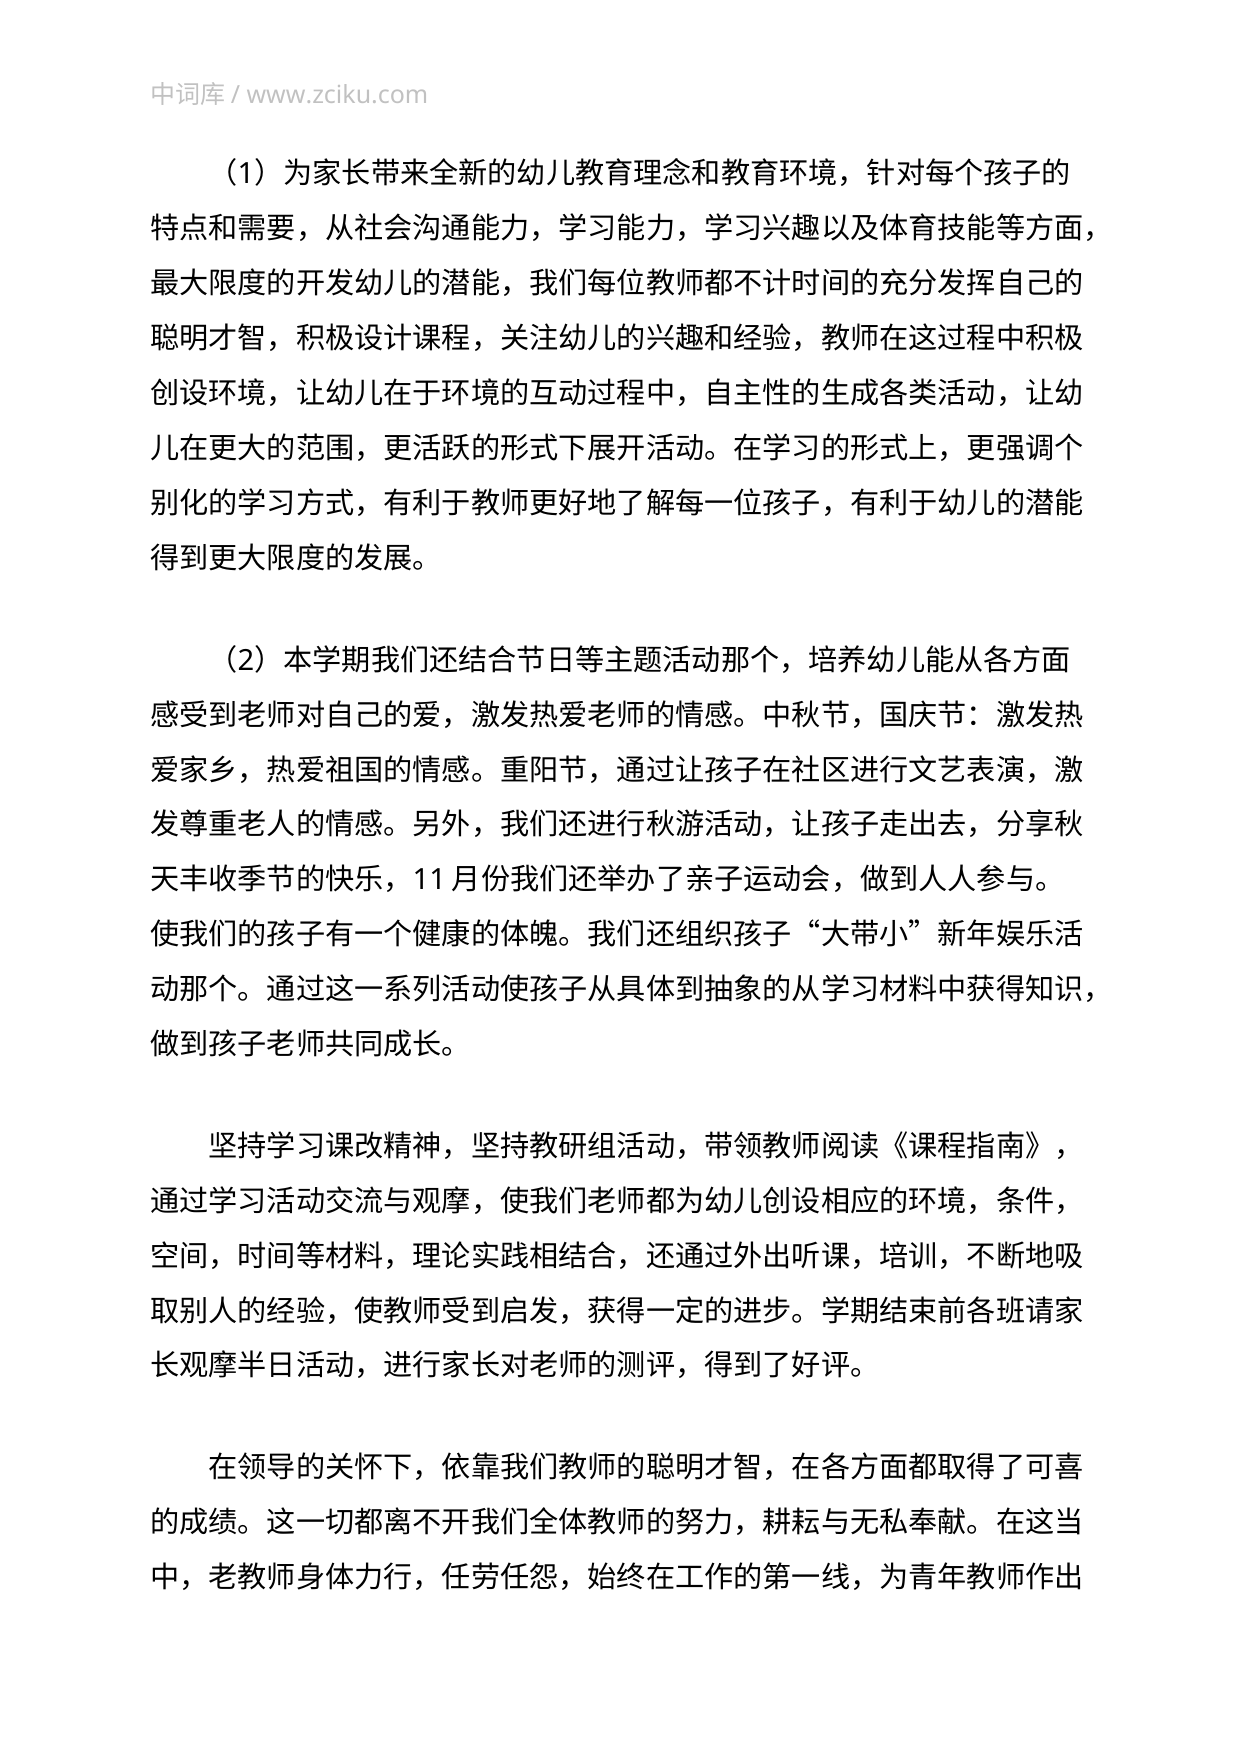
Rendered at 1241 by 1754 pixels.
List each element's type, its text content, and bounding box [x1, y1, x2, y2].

text 坚持学习课改精神，坚持教研组活动，带领教师阅读《课程指南》，通过学习活动交流与观摩，使我们老师都为幼儿创设相应的环境，条件，空间，时间等材料，理论实践相结合，还通过外出听课，培训，不断地吸取别人的经验，使教师受到启发，获得一定的进步。学期结束前各班请家长观摩半日活动，进行家长对老师的测评，得到了好评。 [150, 1122, 1090, 1384]
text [150, 1444, 1090, 1596]
text （1）为家长带来全新的幼儿教育理念和教育环境，针对每个孩子的特点和需要，从社会沟通能力，学习能力，学习兴趣以及体育技能等方面，最大限度的开发幼儿的潜能，我们每位教师都不计时间的充分发挥自己的聪明才智，积极设计课程，关注幼儿的兴趣和经验，教师在这过程中积极创设环境，让幼儿在于环境的互动过程中，自主性的生成各类活动，让幼儿在更大的范围，更活跃的形式下展开活动。在学习的形式上，更强调个别化的学习方式，有利于教师更好地了解每一位孩子，有利于幼儿的潜能得到更大限度的发展。 [150, 150, 1090, 577]
text （2）本学期我们还结合节日等主题活动那个，培养幼儿能从各方面感受到老师对自己的爱，激发热爱老师的情感。中秋节，国庆节：激发热爱家乡，热爱祖国的情感。重阳节，通过让孩子在社区进行文艺表演，激发尊重老人的情感。另外，我们还进行秋游活动，让孩子走出去，分享秋天丰收季节的快乐，11月份我们还举办了亲子运动会，做到人人参与。使我们的孩子有一个健康的体魄。我们还组织孩子“大带小”新年娱乐活动那个。通过这一系列活动使孩子从具体到抽象的从学习材料中获得知识，做到孩子老师共同成长。 [150, 636, 1090, 1063]
